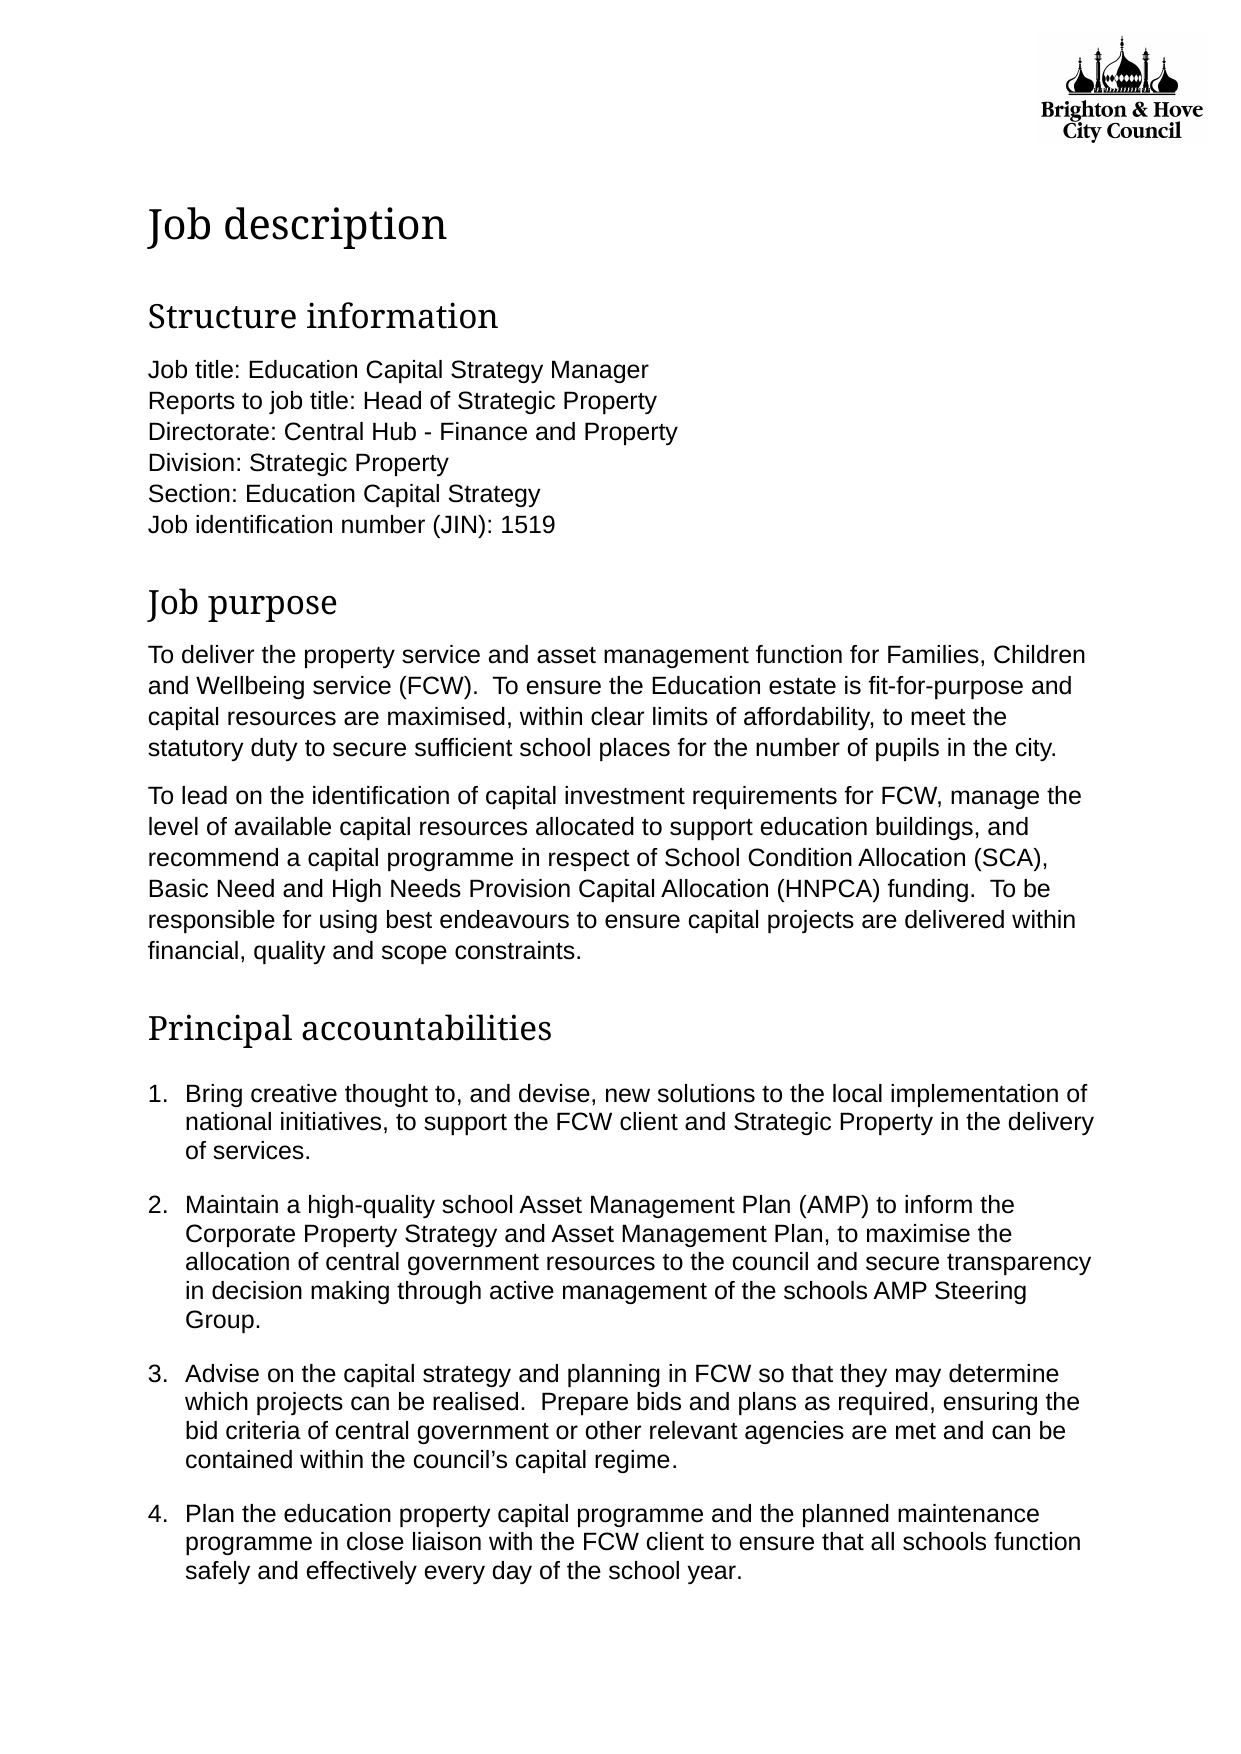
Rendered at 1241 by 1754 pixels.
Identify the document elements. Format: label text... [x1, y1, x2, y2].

text To lead on the identification of capital investment requirements for FCW, manage the level of available capital resources allocated to support education buildings, and recommend a capital programme in respect of School Condition Allocation (SCA), Basic Need and High Needs Provision Capital Allocation (HNPCA) funding. To be responsible for using best endeavours to ensure capital projects are delivered within financial, quality and scope constraints. [148, 781, 1107, 965]
subtitle Job description [148, 194, 1107, 251]
text Reports to job title: Head of Strategic Property [148, 386, 1107, 414]
subtitle Structure information [148, 293, 1107, 339]
subtitle Principal accountabilities [148, 1004, 1107, 1050]
picture [1036, 32, 1208, 146]
text Directorate: Central Hub - Finance and Property [148, 417, 1107, 446]
subtitle Job purpose [148, 578, 1107, 624]
text Job identification number (JIN): 1519 [148, 510, 1107, 539]
text To deliver the property service and asset management function for Families, Children and Wellbeing service (FCW). To ensure the Education estate is fit-for-purpose and capital resources are maximised, within clear limits of affordability, to meet the statutory duty to secure sufficient school places for the number of pupils in the city. [148, 640, 1107, 762]
list Plan the education property capital programme and the planned maintenance programme in close liaison with the FCW client to ensure that all schools function safely and effectively every day of the school year. [148, 1498, 1107, 1585]
text Section: Education Capital Strategy [148, 479, 1107, 508]
text Job title: Education Capital Strategy Manager [148, 355, 1107, 383]
text Division: Strategic Property [148, 448, 1107, 477]
list Bring creative thought to, and devise, new solutions to the local implementation of national initiatives, to support the FCW client and Strategic Property in the delivery of services. [148, 1078, 1107, 1165]
list Advise on the capital strategy and planning in FCW so that they may determine which projects can be realised. Prepare bids and plans as required, ensuring the bid criteria of central government or other relevant agencies are met and can be contained within the council’s capital regime. [148, 1358, 1107, 1473]
list Maintain a high-quality school Asset Management Plan (AMP) to inform the Corporate Property Strategy and Asset Management Plan, to maximise the allocation of central government resources to the council and secure transparency in decision making through active management of the schools AMP Steering Group. [148, 1190, 1107, 1333]
